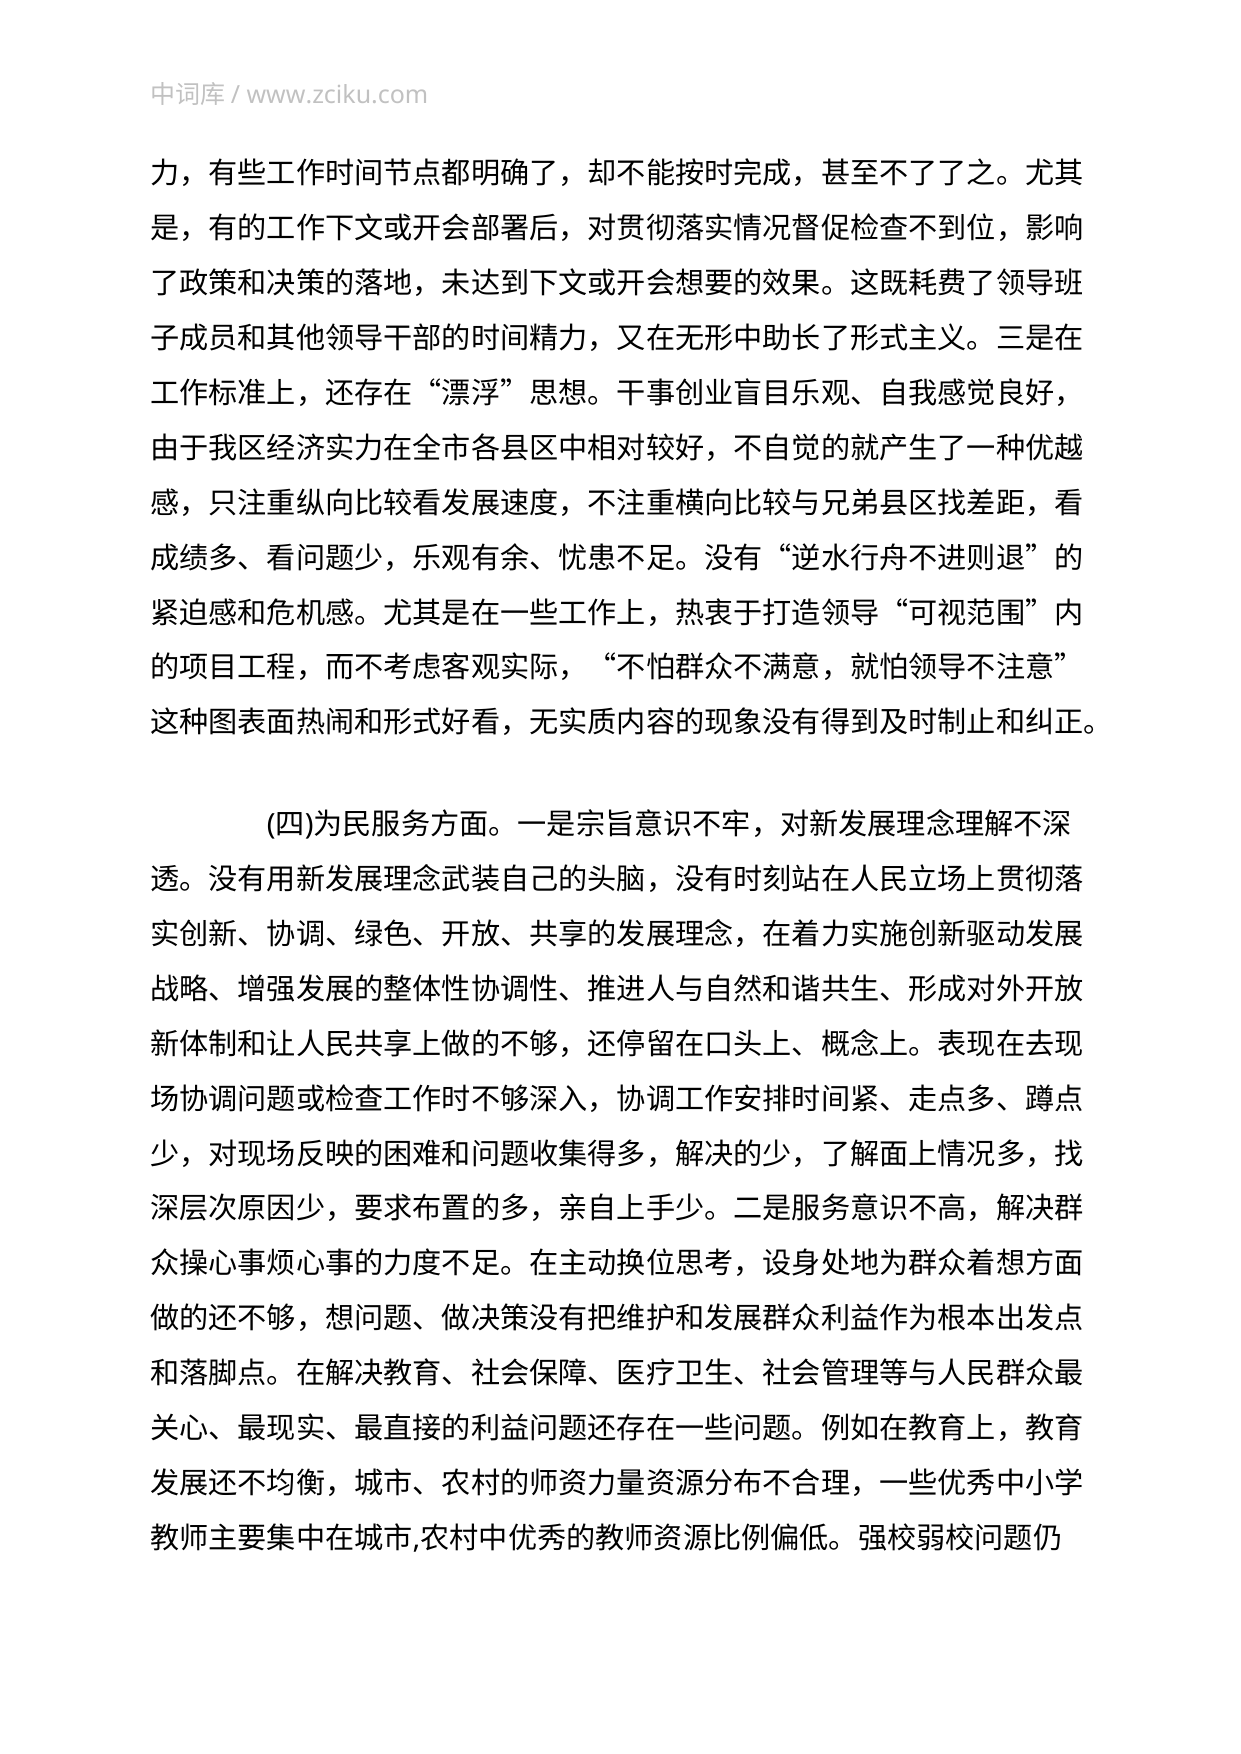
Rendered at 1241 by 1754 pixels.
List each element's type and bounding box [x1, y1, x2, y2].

text [150, 801, 1090, 1557]
text [150, 150, 1090, 741]
